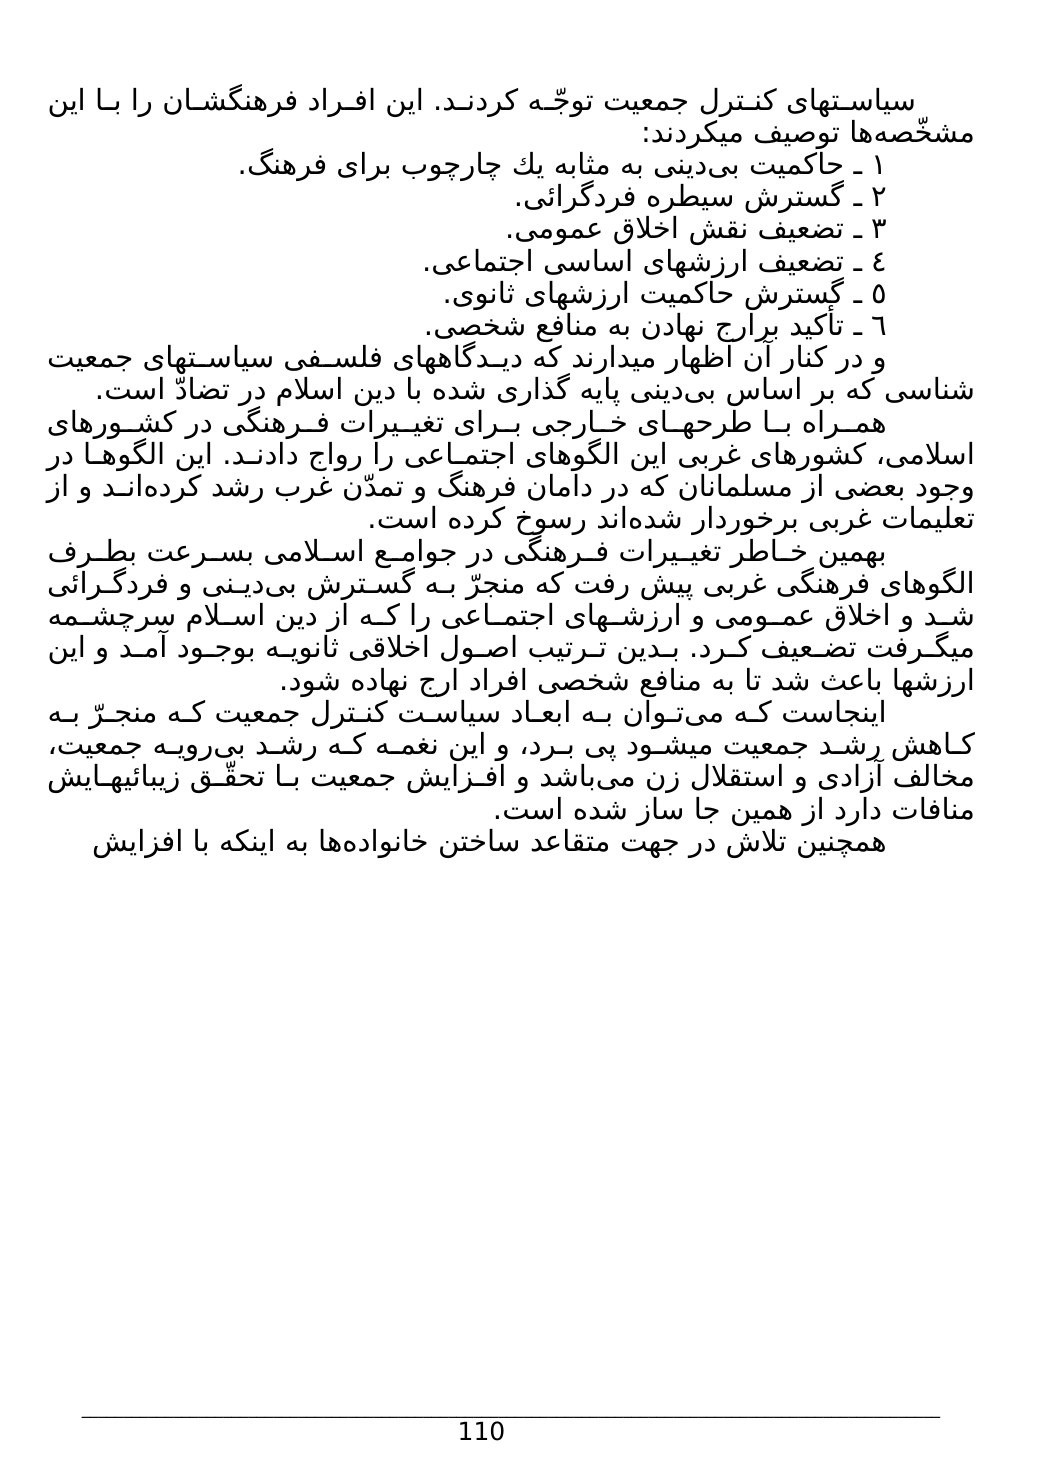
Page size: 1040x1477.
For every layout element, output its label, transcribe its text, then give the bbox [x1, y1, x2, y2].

text بهمین خاطر تغییرات فرهنگى در جوامع اسلامى بسرعت بطرف الگوهاى فرهنگى غربى پیش رفت كه منجرّ به گسترش بى‌دینى و فردگرائى شد و اخلاق عمومى و ارزشهاى اجتماعى را كه از دین اسلام سرچشمه میگرفت تضعیف كرد. بدین ترتیب اصول اخلاقى ثانویه بوجود آمد و این ارزشها باعث شد تا به منافع شخصى افراد ارج نهاده شود. [47, 536, 975, 697]
text و در كنار آن اظهار میدارند كه دیدگاههاى فلسفى سیاستهاى جمعیت شناسى كه بر اساس بى‌دینى پایه گذارى شده با دین اسلام در تضادّ است. [47, 342, 975, 406]
text اینجاست كه مى‌توان به ابعاد سیاست كنترل جمعیت كه منجرّ به كاهش رشد جمعیت میشود پى برد، و این نغمه كه رشد بى‌رویه جمعیت، مخالف آزادى و استقلال زن مى‌باشد و افزایش جمعیت با تحقّق زیبائیهایش منافات دارد از همین جا ساز شده است. [47, 697, 975, 826]
text همراه با طرحهاى خارجى براى تغییرات فرهنگى در كشورهاى اسلامى، كشورهاى غربى این الگوهاى اجتماعى را رواج دادند. این الگوها در وجود بعضى از مسلمانان كه در دامان فرهنگ و تمدّن غرب رشد كرده‌اند و از تعلیمات غربى برخوردار شده‌اند رسوخ كرده است. [47, 406, 975, 536]
text سیاستهاى كنترل جمعیت توجّه كردند. این افراد فرهنگشان را با این مشخّصه‌ها توصیف میكردند: [47, 84, 975, 149]
text ٤ ـ تضعیف ارزشهاى اساسى اجتماعى. [47, 245, 975, 278]
text ٦ ـ تأكید برارج نهادن به منافع شخصى. [47, 310, 975, 342]
text همچنین تلاش در جهت متقاعد ساختن خانواده‌ها به اینكه با افزایش‌ [47, 826, 975, 858]
text ٢ ـ گسترش سیطره فردگرائى. [47, 181, 975, 213]
text ٥ ـ گسترش حاكمیت ارزشهاى ثانوى. [47, 278, 975, 310]
text ٣ ـ تضعیف نقش اخلاق عمومى. [47, 213, 975, 245]
text ١ ـ حاكمیت بى‌دینى به مثابه یك چارچوب براى فرهنگ. [47, 149, 975, 181]
